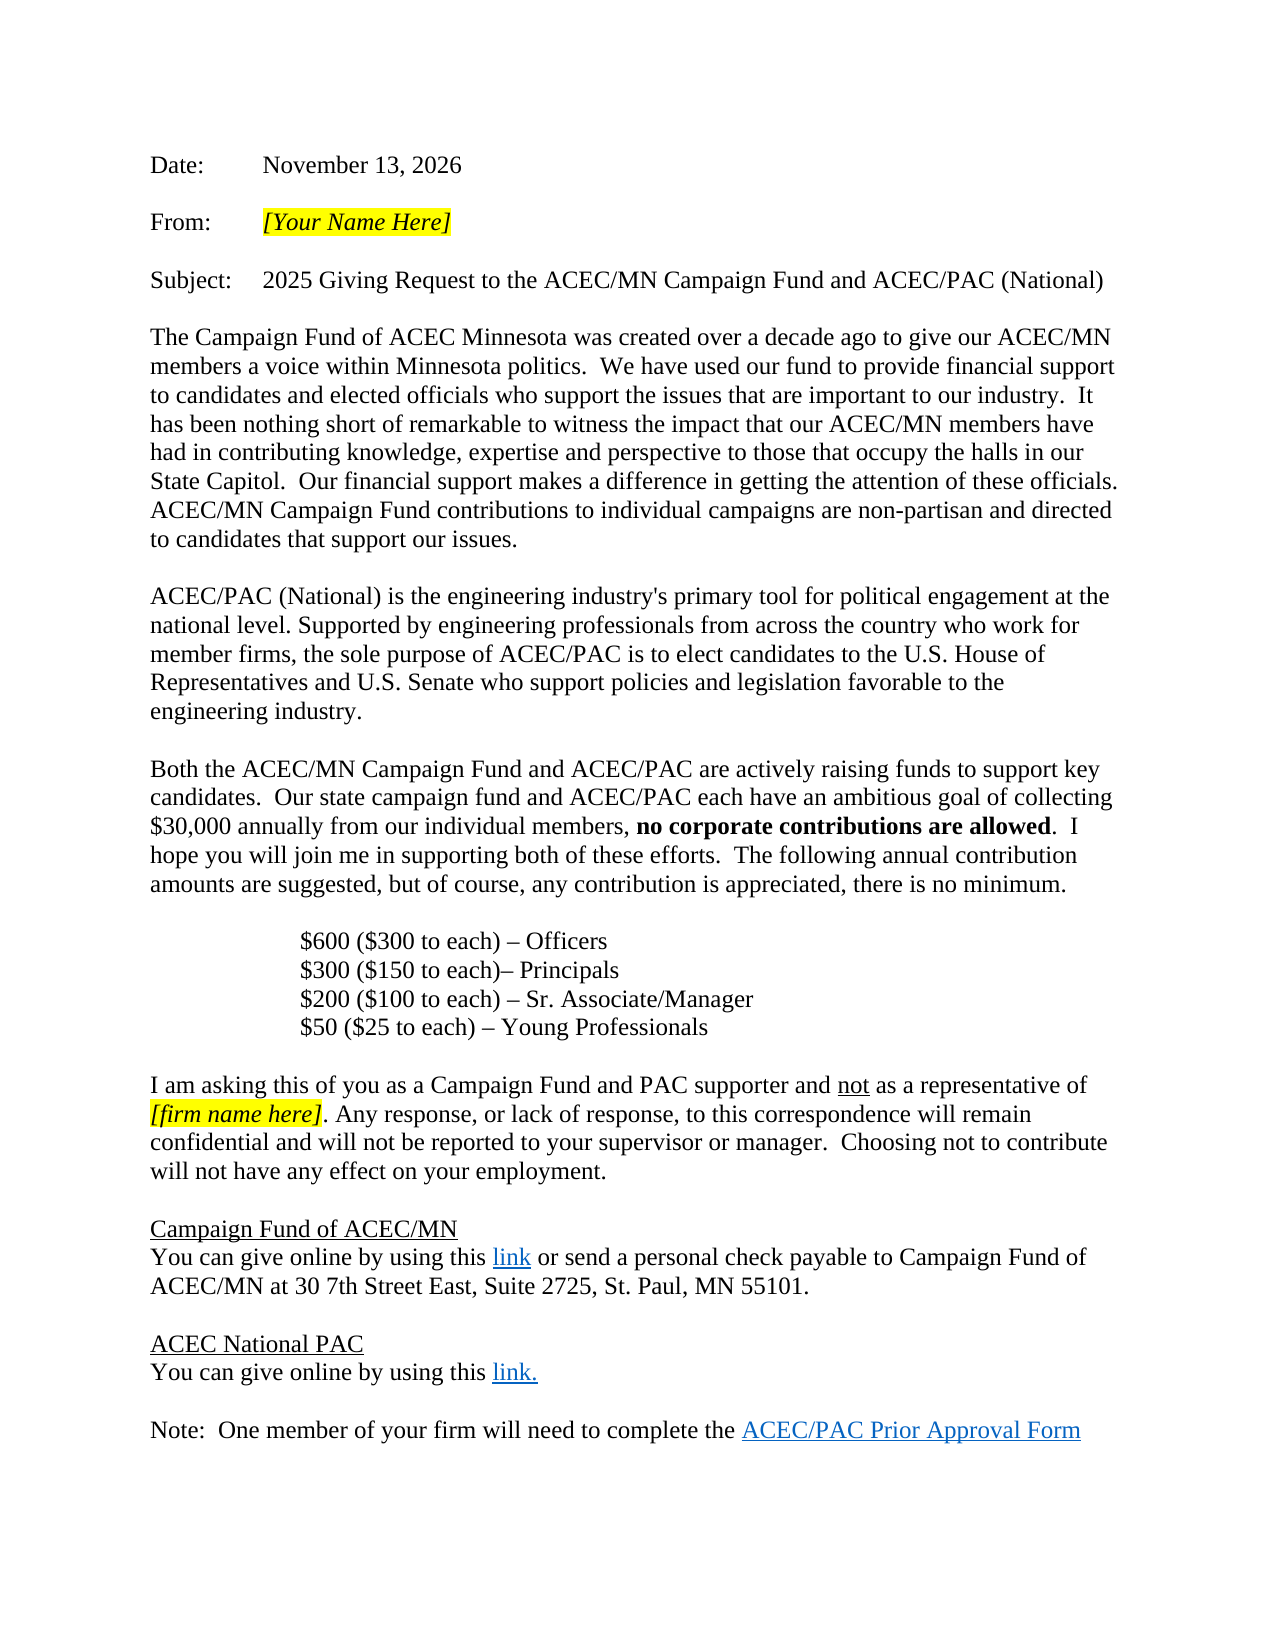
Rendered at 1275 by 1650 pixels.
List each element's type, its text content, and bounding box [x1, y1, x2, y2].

text $200 ($100 to each) – Sr. Associate/Manager [150, 984, 1125, 1012]
text $50 ($25 to each) – Young Professionals [150, 1012, 1125, 1041]
text ACEC/PAC (National) is the engineering industry's primary tool for political engagement at the national level. Supported by engineering professionals from across the country who work for member firms, the sole purpose of ACEC/PAC is to elect candidates to the U.S. House of Representatives and U.S. Senate who support policies and legislation favorable to the engineering industry. [150, 581, 1125, 725]
text Campaign Fund of ACEC/MN [150, 1214, 1125, 1242]
text You can give online by using this link or send a personal check payable to Campaign Fund of ACEC/MN at 30 7th Street East, Suite 2725, St. Paul, MN 55101. [150, 1242, 1125, 1300]
text Both the ACEC/MN Campaign Fund and ACEC/PAC are actively raising funds to support key candidates. Our state campaign fund and ACEC/PAC each have an ambitious goal of collecting $30,000 annually from our individual members, no corporate contributions are allowed. I hope you will join me in supporting both of these efforts. The following annual contribution amounts are suggested, but of course, any contribution is appreciated, there is no minimum. [150, 754, 1125, 897]
title Subject: [150, 265, 1125, 294]
text Note: One member of your firm will need to complete the ACEC/PAC Prior Approval Form [150, 1415, 1125, 1444]
text Date: February 11, 2025 [150, 150, 1125, 179]
text ACEC National PAC [150, 1329, 1125, 1357]
text I am asking this of you as a Campaign Fund and PAC supporter and not as a representative of [firm name here]. Any response, or lack of response, to this correspondence will remain confidential and will not be reported to your supervisor or manager. Choosing not to contribute will not have any effect on your employment. [150, 1070, 1125, 1185]
text You can give online by using this link. [150, 1357, 1125, 1386]
text $600 ($300 to each) – Officers [150, 926, 1125, 955]
text The Campaign Fund of ACEC Minnesota was created over a decade ago to give our ACEC/MN members a voice within Minnesota politics. We have used our fund to provide financial support to candidates and elected officials who support the issues that are important to our industry. It has been nothing short of remarkable to witness the impact that our ACEC/MN members have had in contributing knowledge, expertise and perspective to those that occupy the halls in our State Capitol. Our financial support makes a difference in getting the attention of these officials. ACEC/MN Campaign Fund contributions to individual campaigns are non-partisan and directed to candidates that support our issues. [150, 322, 1125, 552]
text $300 ($150 to each)– Principals [150, 955, 1125, 984]
title From: [Your Name Here] [150, 207, 1125, 236]
